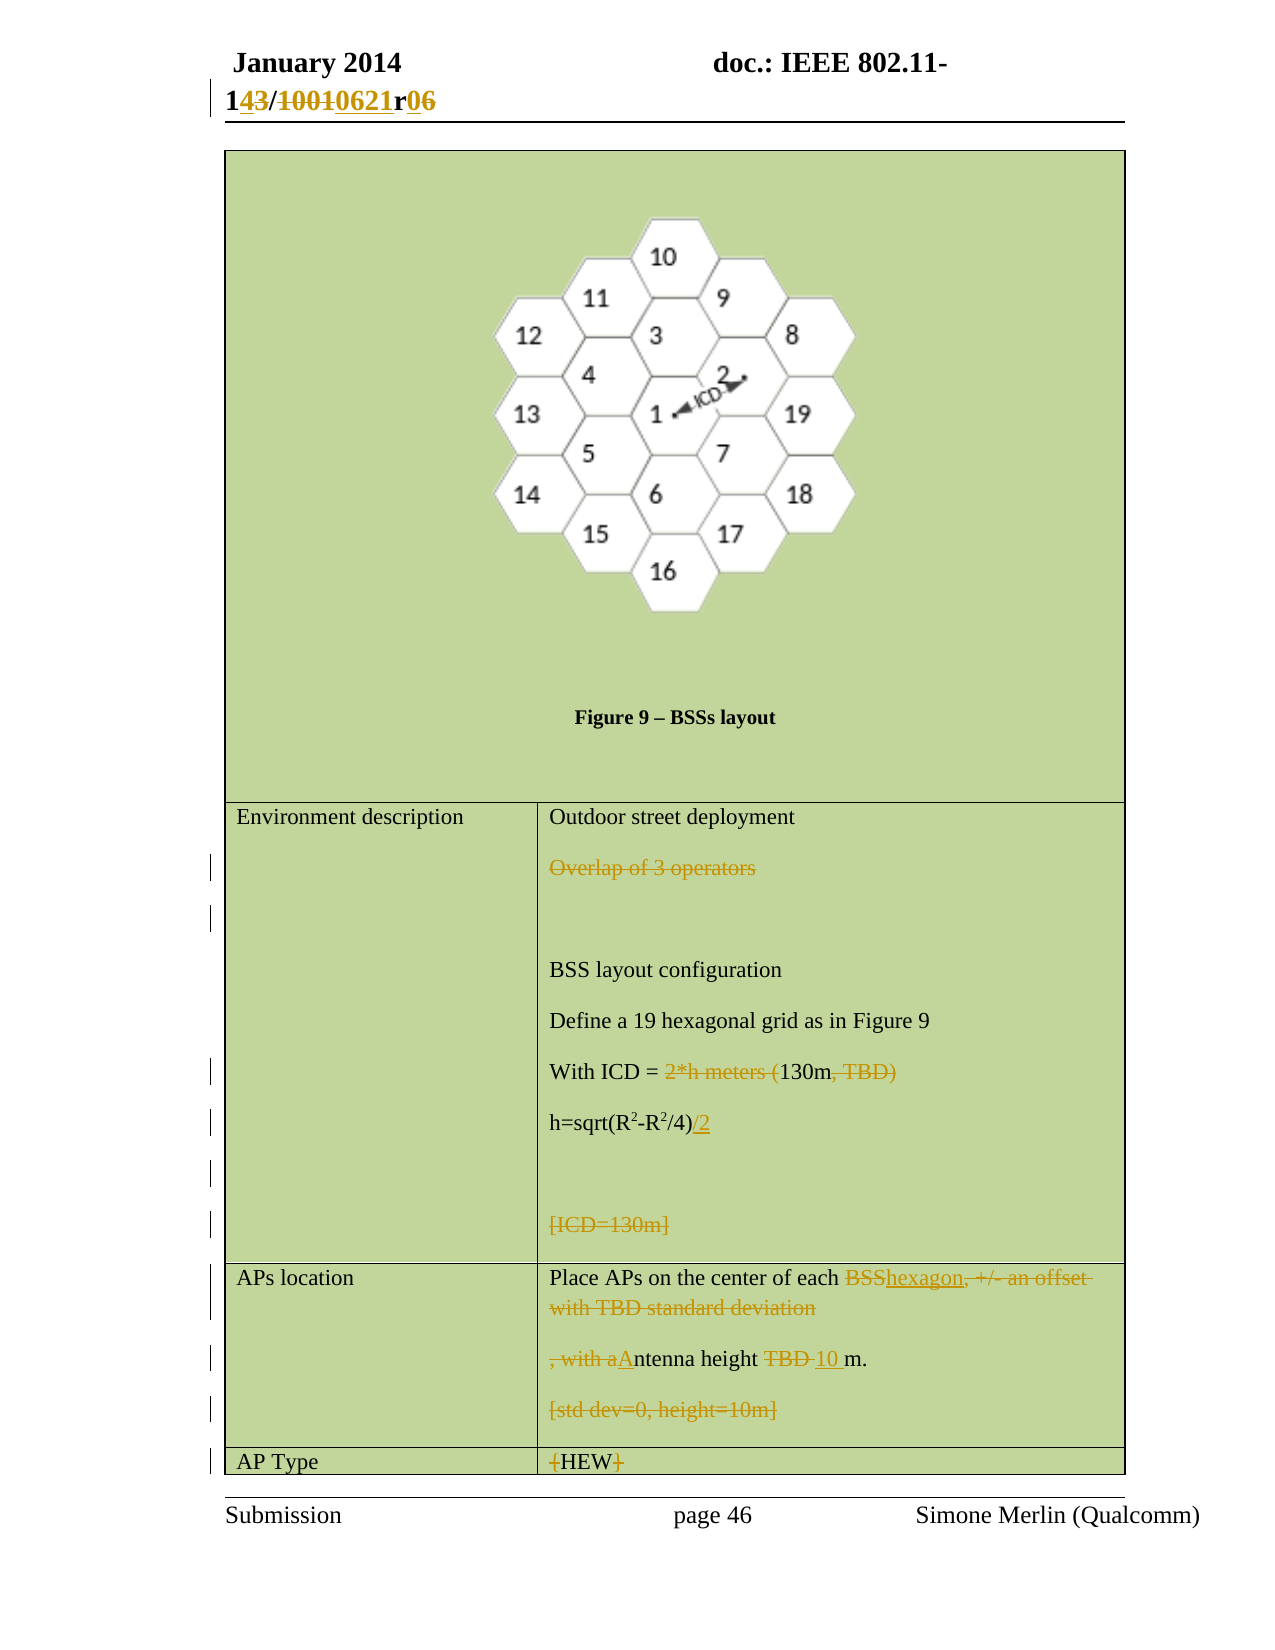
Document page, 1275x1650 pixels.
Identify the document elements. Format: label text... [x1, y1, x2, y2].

table_cell HEW [538, 1448, 1124, 1474]
table_cell Environment description [226, 803, 537, 1262]
table_cell Place APs on the center of each ntenna height m. [538, 1264, 1124, 1447]
table_cell APs location [226, 1264, 537, 1447]
table_cell AP Type [226, 1448, 537, 1474]
table_cell Outdoor street deployment BSS layout configuration Define a 19 hexagonal grid as in Figure 9 With ICD = 130m h=sqrt(R2-R2/4) [538, 803, 1124, 1262]
table_cell Figure 9 – BSSs layout [226, 151, 1124, 802]
